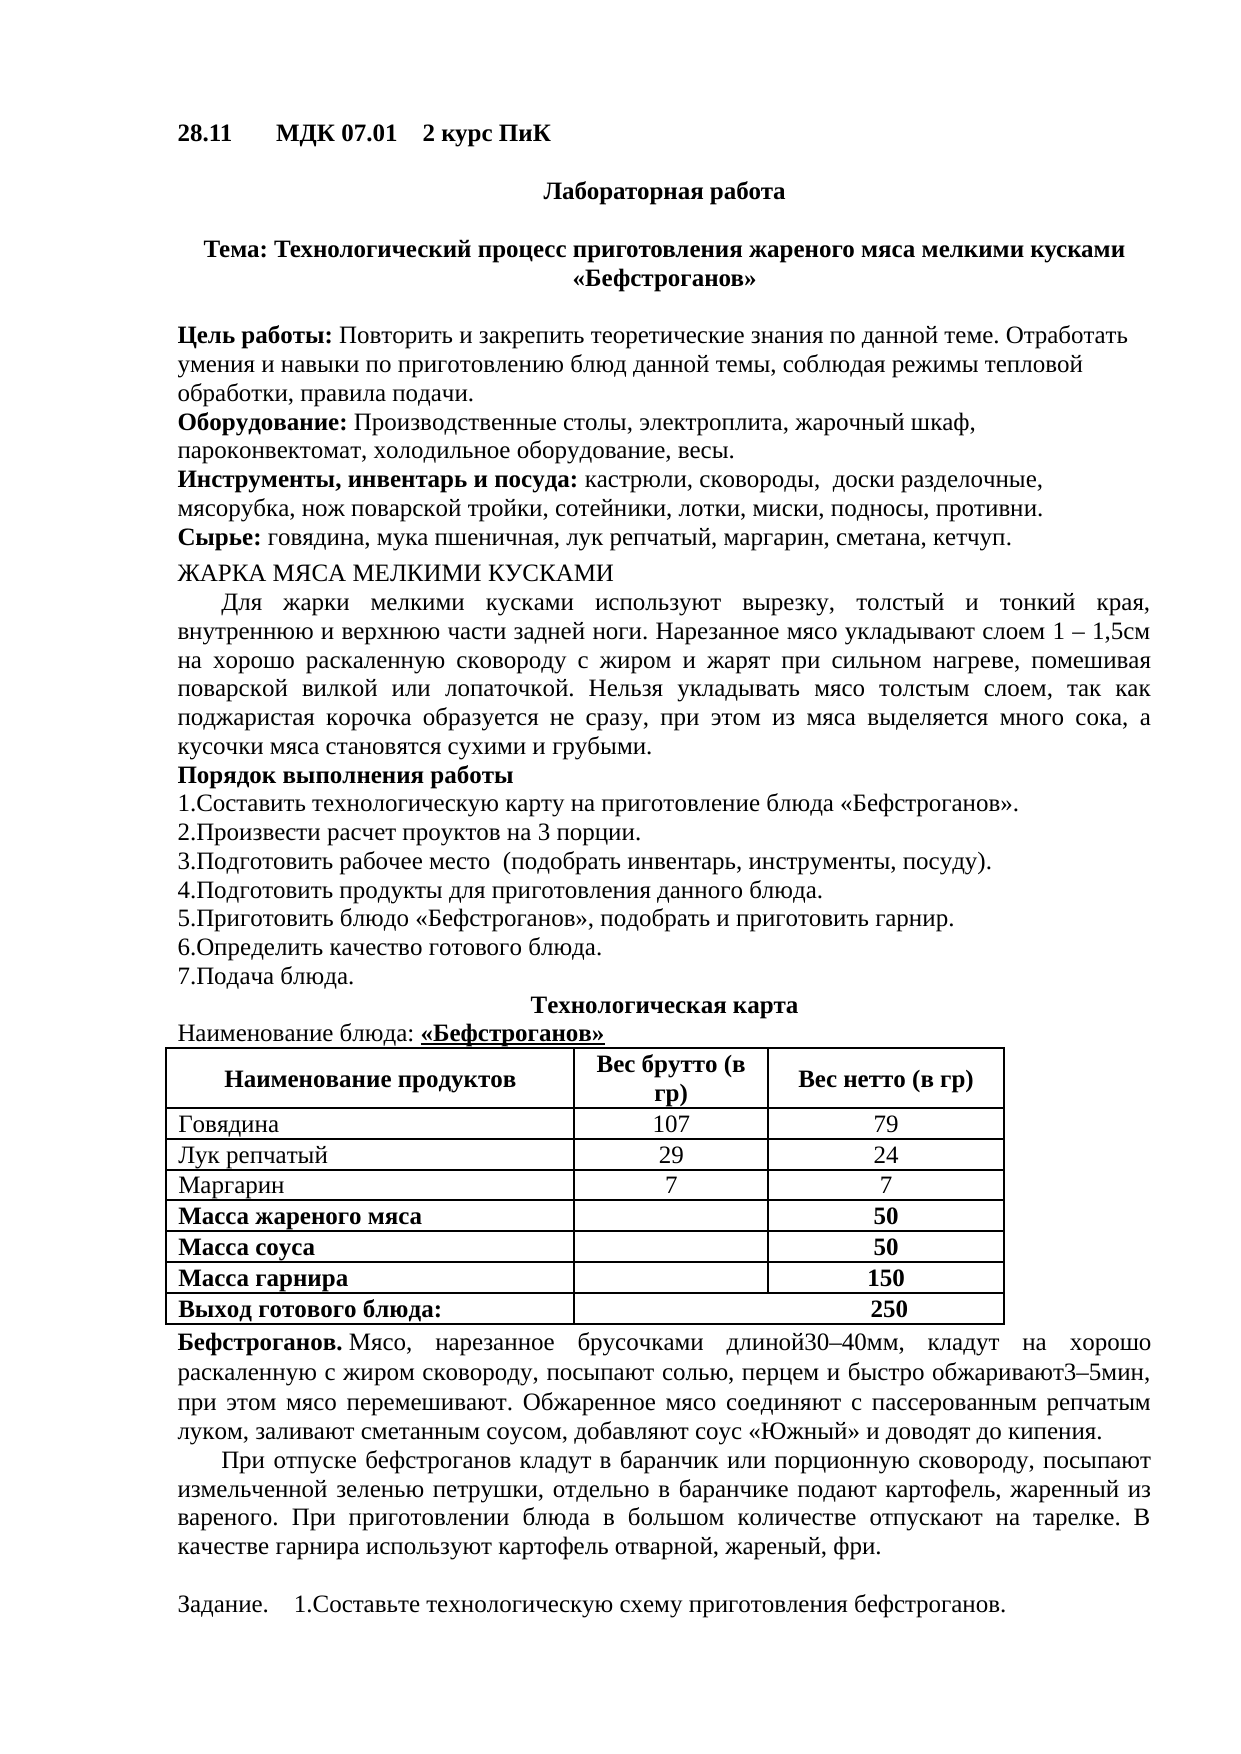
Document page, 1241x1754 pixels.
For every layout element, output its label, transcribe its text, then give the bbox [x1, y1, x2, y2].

table_cell Маргарин [167, 1171, 573, 1199]
table_cell Выход готового блюда: [167, 1294, 573, 1323]
text Порядок выполнения работы [177, 760, 1152, 788]
table_cell Лук репчатый [167, 1140, 573, 1168]
table_cell 50 [769, 1201, 1003, 1230]
table_header Вес нетто (в гр) [769, 1049, 1003, 1107]
table_cell [575, 1263, 767, 1292]
table_cell Масса соуса [167, 1232, 573, 1261]
table_cell [575, 1232, 767, 1261]
text Для жарки мелкими кусками используют вырезку, толстый и тонкий края, внутреннюю и верхнюю части задней ноги. Нарезанное мясо укладывают слоем 1 – 1,5см на хорошо раскаленную сковороду с жиром и жарят при сильном нагреве, помешивая поварской вилкой или лопаточкой. Нельзя укладывать мясо толстым слоем, так как поджаристая корочка образуется не сразу, при этом из мяса выделяется много сока, а кусочки мяса становятся сухими и грубыми. [177, 587, 1152, 760]
text Лабораторная работа [177, 176, 1152, 205]
table_cell 50 [769, 1232, 1003, 1261]
table_cell 107 [575, 1109, 767, 1138]
text 28.11 МДК 07.01 2 курс ПиК [177, 118, 1152, 147]
text Цель работы: Повторить и закрепить теоретические знания по данной теме. Отработать умения и навыки по приготовлению блюд данной темы, соблюдая режимы тепловой обработки, правила подачи. [177, 321, 1152, 407]
text 3.Подготовить рабочее место (подобрать инвентарь, инструменты, посуду). [177, 846, 1152, 875]
table_cell Масса жареного мяса [167, 1201, 573, 1230]
text Задание. 1.Составьте технологическую схему приготовления бефстроганов. [177, 1589, 1152, 1617]
text 5.Приготовить блюдо «Бефстроганов», подобрать и приготовить гарнир. [177, 903, 1152, 932]
text 7.Подача блюда. [177, 961, 1152, 990]
table_header Наименование продуктов [167, 1049, 573, 1107]
table_header Вес брутто (в гр) [575, 1049, 767, 1107]
text Наименование блюда: «Бефстроганов» [177, 1018, 1152, 1047]
table_cell 79 [769, 1109, 1003, 1138]
text 6.Определить качество готового блюда. [177, 932, 1152, 961]
text 2.Произвести расчет проуктов на 3 порции. [177, 817, 1152, 846]
text 1.Составить технологическую карту на приготовление блюда «Бефстроганов». [177, 788, 1152, 817]
table_cell 250 [575, 1294, 1003, 1323]
text Технологическая карта [177, 990, 1152, 1018]
text ЖАРКА МЯСА МЕЛКИМИ КУСКАМИ [177, 558, 1152, 587]
table_cell 150 [769, 1263, 1003, 1292]
text Бефстроганов. Мясо, нарезанное брусочками длиной30–40мм, кладут на хорошо раскаленную с жиром сковороду, посыпают солью, перцем и быстро обжаривают3–5мин, при этом мясо перемешивают. Обжаренное мясо соединяют с пассерованным репчатым луком, заливают сметанным соусом, добавляют соус «Южный» и доводят до кипения. [177, 1326, 1152, 1445]
text Тема: Технологический процесс приготовления жареного мяса мелкими кусками «Бефстроганов» [177, 234, 1152, 291]
table_cell 29 [575, 1140, 767, 1168]
table_cell 7 [769, 1171, 1003, 1199]
table_cell Масса гарнира [167, 1263, 573, 1292]
text Инструменты, инвентарь и посуда: кастрюли, сковороды, доски разделочные, мясорубка, нож поварской тройки, сотейники, лотки, миски, подносы, противни. [177, 464, 1152, 522]
table_cell [575, 1201, 767, 1230]
text Сырье: говядина, мука пшеничная, лук репчатый, маргарин, сметана, кетчуп. [177, 522, 1152, 551]
text При отпуске бефстроганов кладут в баранчик или порционную сковороду, посыпают измельченной зеленью петрушки, отдельно в баранчике подают картофель, жаренный из вареного. При приготовлении блюда в большом количестве отпускают на тарелке. В качестве гарнира используют картофель отварной, жареный, фри. [177, 1445, 1152, 1560]
text Оборудование: Производственные столы, электроплита, жарочный шкаф, пароконвектомат, холодильное оборудование, весы. [177, 407, 1152, 464]
table_cell 24 [769, 1140, 1003, 1168]
table_cell 7 [575, 1171, 767, 1199]
text 4.Подготовить продукты для приготовления данного блюда. [177, 875, 1152, 903]
table_cell Говядина [167, 1109, 573, 1138]
